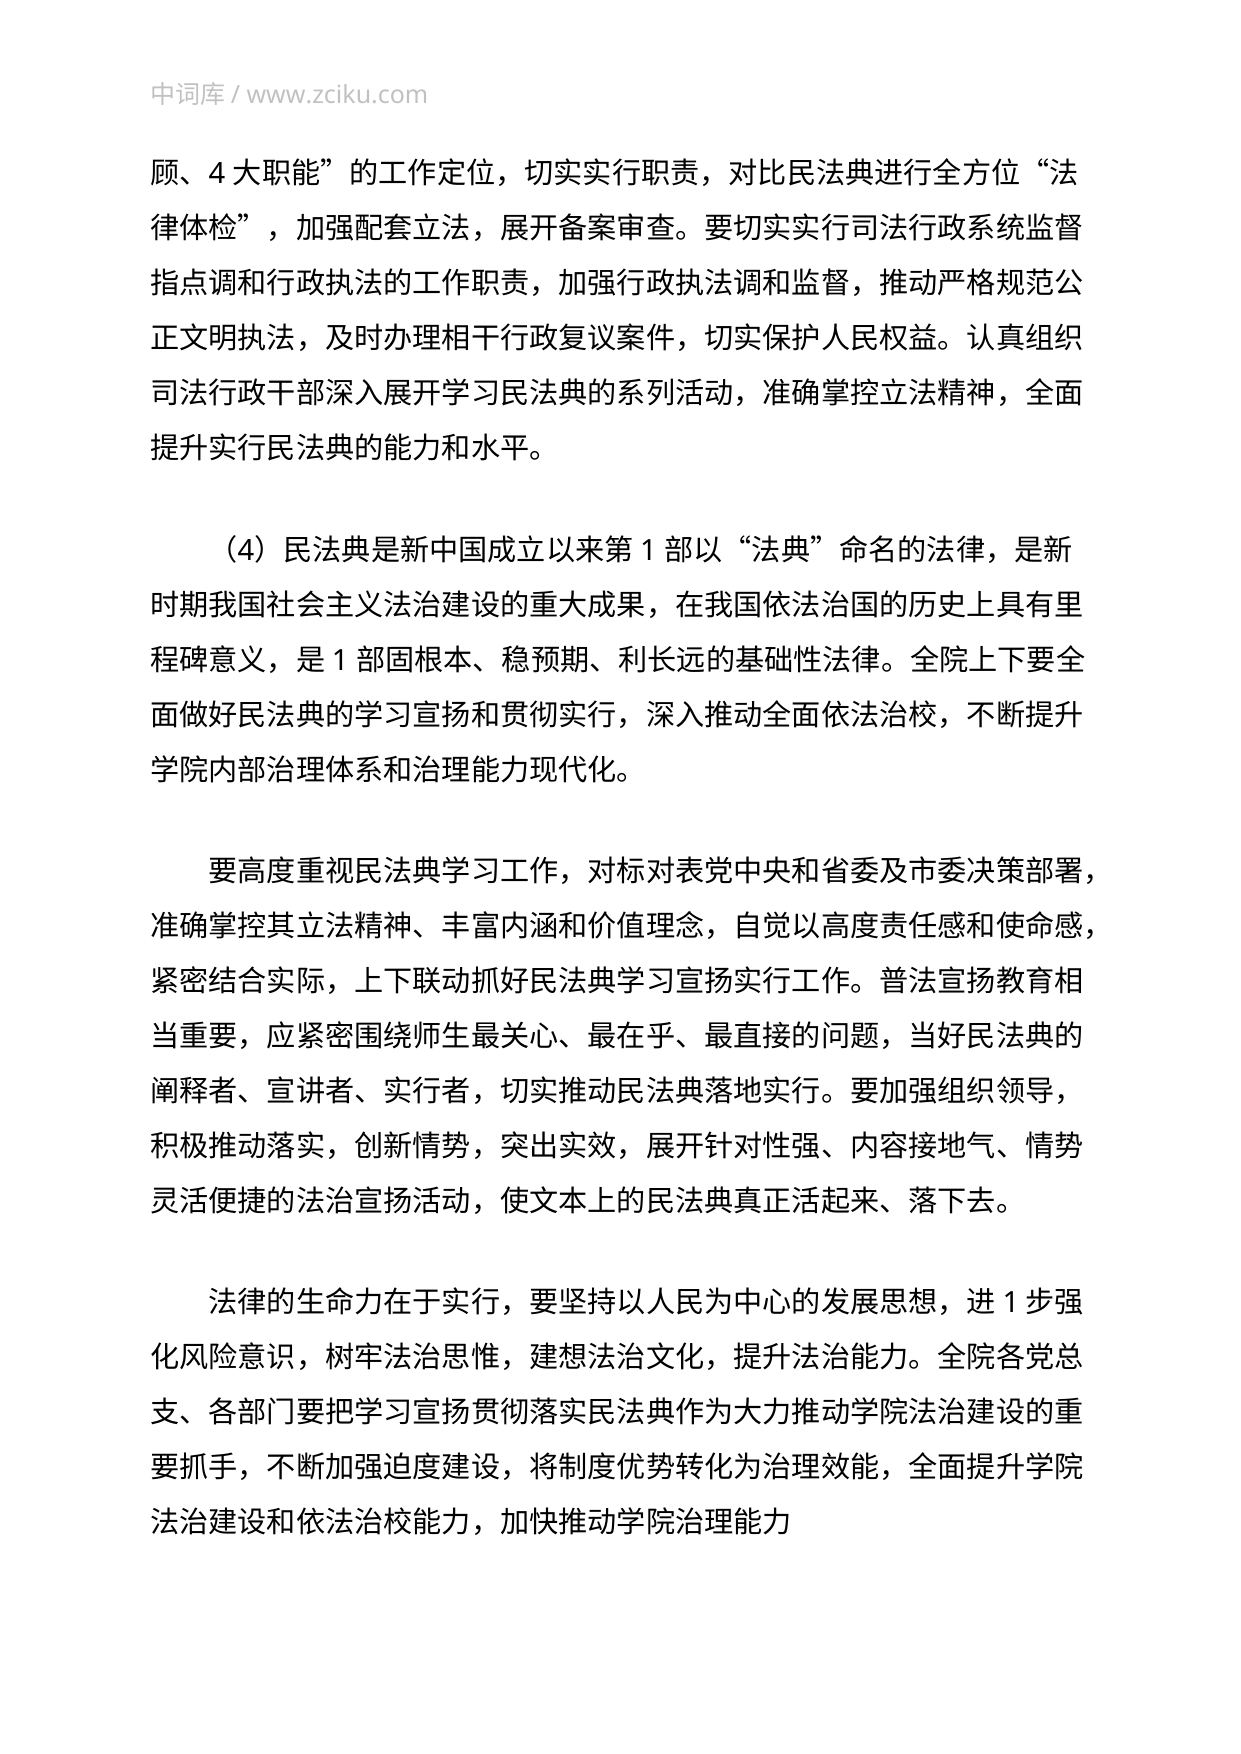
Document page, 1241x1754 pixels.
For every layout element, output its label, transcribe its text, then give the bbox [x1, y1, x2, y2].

text 法律的生命力在于实行，要坚持以人民为中心的发展思想，进 1步强化风险意识，树牢法治思惟，建想法治文化，提升法治能力。全院各党总支、各部门要把学习宣扬贯彻落实民法典作为大力推动学院法治建设的重要抓手，不断加强迫度建设，将制度优势转化为治理效能，全面提升学院法治建设和依法治校能力，加快推动学院治理能力 [150, 1279, 1090, 1541]
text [150, 150, 1090, 467]
text 要高度重视民法典学习工作，对标对表党中央和省委及市委决策部署，准确掌控其立法精神、丰富内涵和价值理念，自觉以高度责任感和使命感，紧密结合实际，上下联动抓好民法典学习宣扬实行工作。普法宣扬教育相当重要，应紧密围绕师生最关心、最在乎、最直接的问题，当好民法典的阐释者、宣讲者、实行者，切实推动民法典落地实行。要加强组织领导，积极推动落实，创新情势，突出实效，展开针对性强、内容接地气、情势灵活便捷的法治宣扬活动，使文本上的民法典真正活起来、落下去。 [150, 848, 1090, 1219]
text （4）民法典是新中国成立以来第 1 部以“法典”命名的法律，是新时期我国社会主义法治建设的重大成果，在我国依法治国的历史上具有里程碑意义，是 1 部固根本、稳预期、利长远的基础性法律。全院上下要全面做好民法典的学习宣扬和贯彻实行，深入推动全面依法治校，不断提升学院内部治理体系和治理能力现代化。 [150, 526, 1090, 788]
